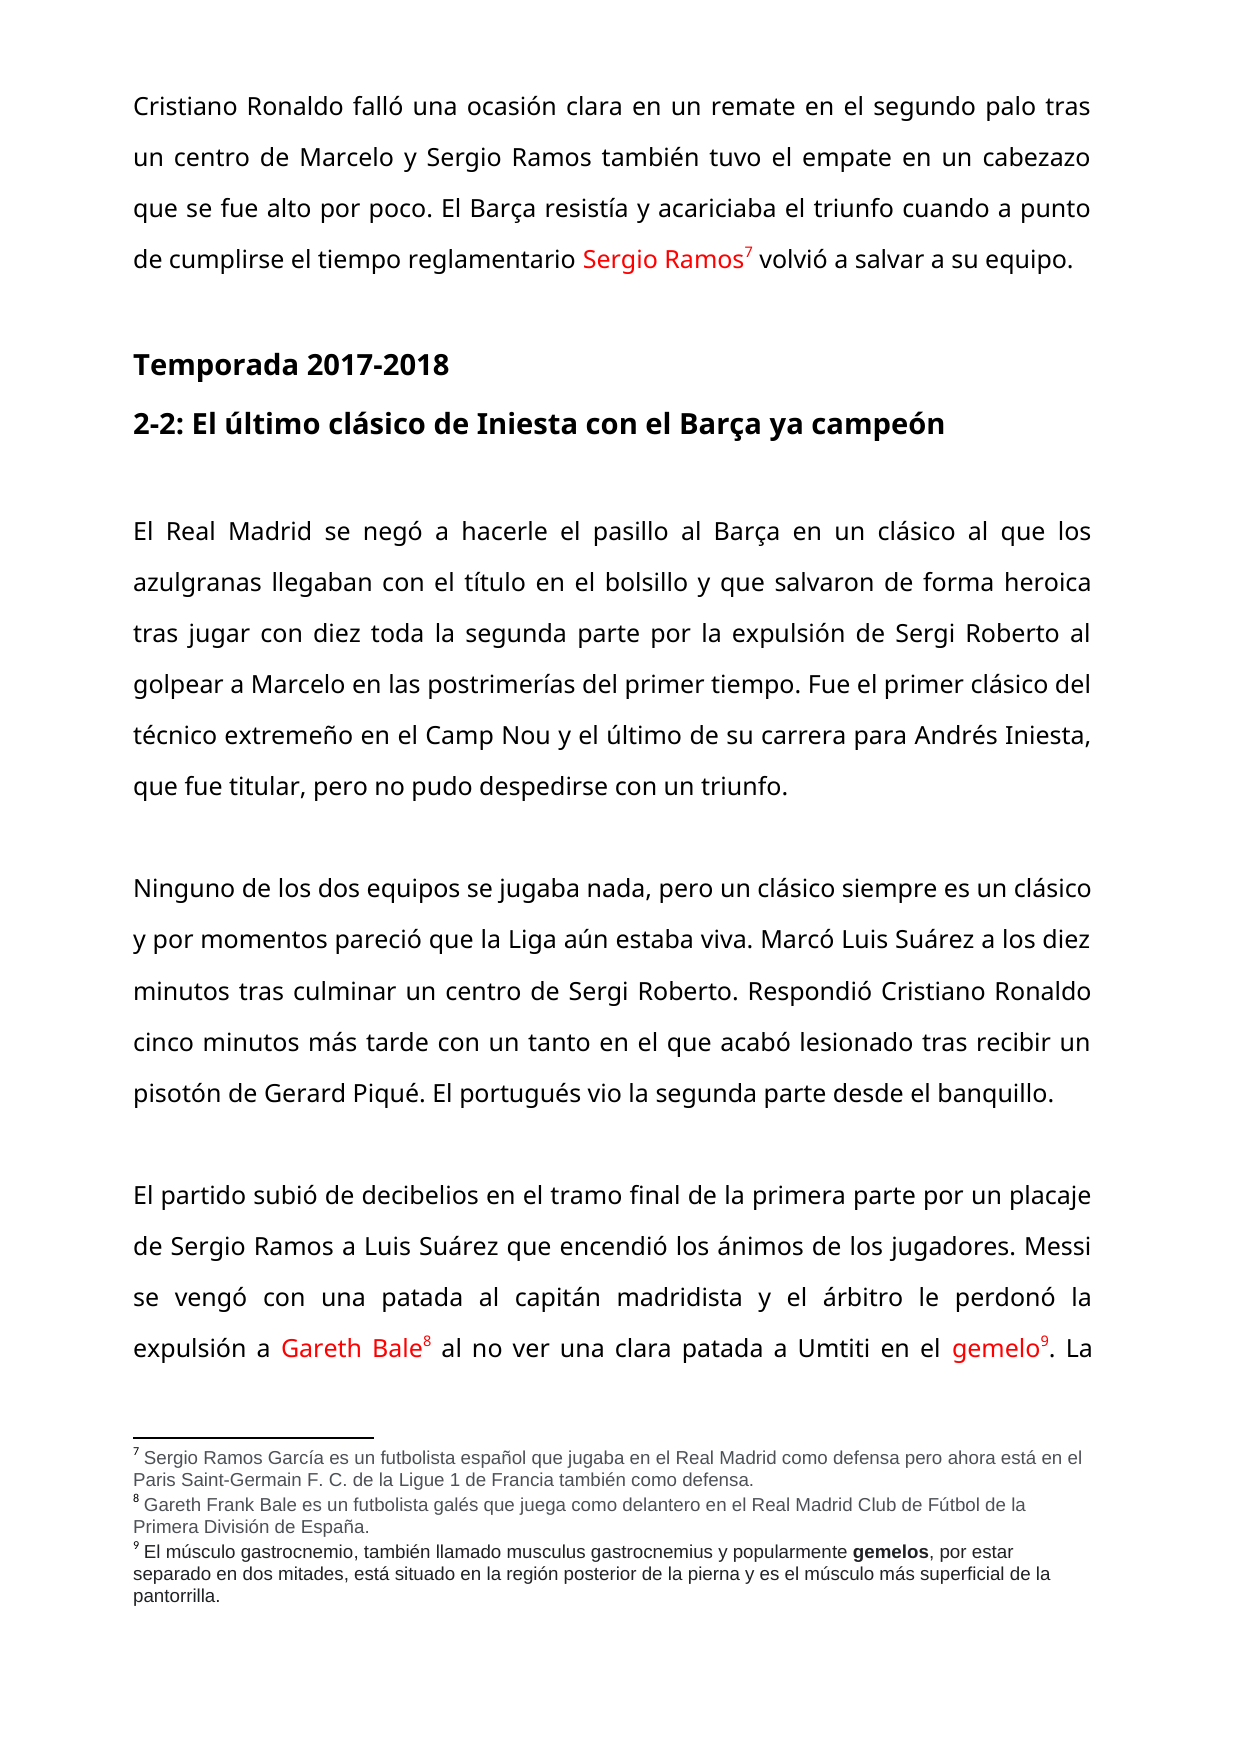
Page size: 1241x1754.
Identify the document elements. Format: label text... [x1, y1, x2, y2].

text Cristiano Ronaldo falló una ocasión clara en un remate en el segundo palo tras un centro de Marcelo y Sergio Ramos también tuvo el empate en un cabezazo que se fue alto por poco. El Barça resistía y acariciaba el triunfo cuando a punto de cumplirse el tiempo reglamentario Sergio Ramos volvió a salvar a su equipo. [133, 89, 1093, 276]
text Temporada 2017-2018 [133, 344, 1093, 383]
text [133, 1177, 1093, 1364]
text Ninguno de los dos equipos se jugaba nada, pero un clásico siempre es un clásico y por momentos pareció que la Liga aún estaba viva. Marcó Luis Suárez a los diez minutos tras culminar un centro de Sergi Roberto. Respondió Cristiano Ronaldo cinco minutos más tarde con un tanto en el que acabó lesionado tras recibir un pisotón de Gerard Piqué. El portugués vio la segunda parte desde el banquillo. [133, 871, 1093, 1109]
text El Real Madrid se negó a hacerle el pasillo al Barça en un clásico al que los azulgranas llegaban con el título en el bolsillo y que salvaron de forma heroica tras jugar con diez toda la segunda parte por la expulsión de Sergi Roberto al golpear a Marcelo en las postrimerías del primer tiempo. Fue el primer clásico del técnico extremeño en el Camp Nou y el último de su carrera para Andrés Iniesta, que fue titular, pero no pudo despedirse con un triunfo. [133, 514, 1093, 803]
text 2-2: El último clásico de Iniesta con el Barça ya campeón [133, 403, 1093, 443]
